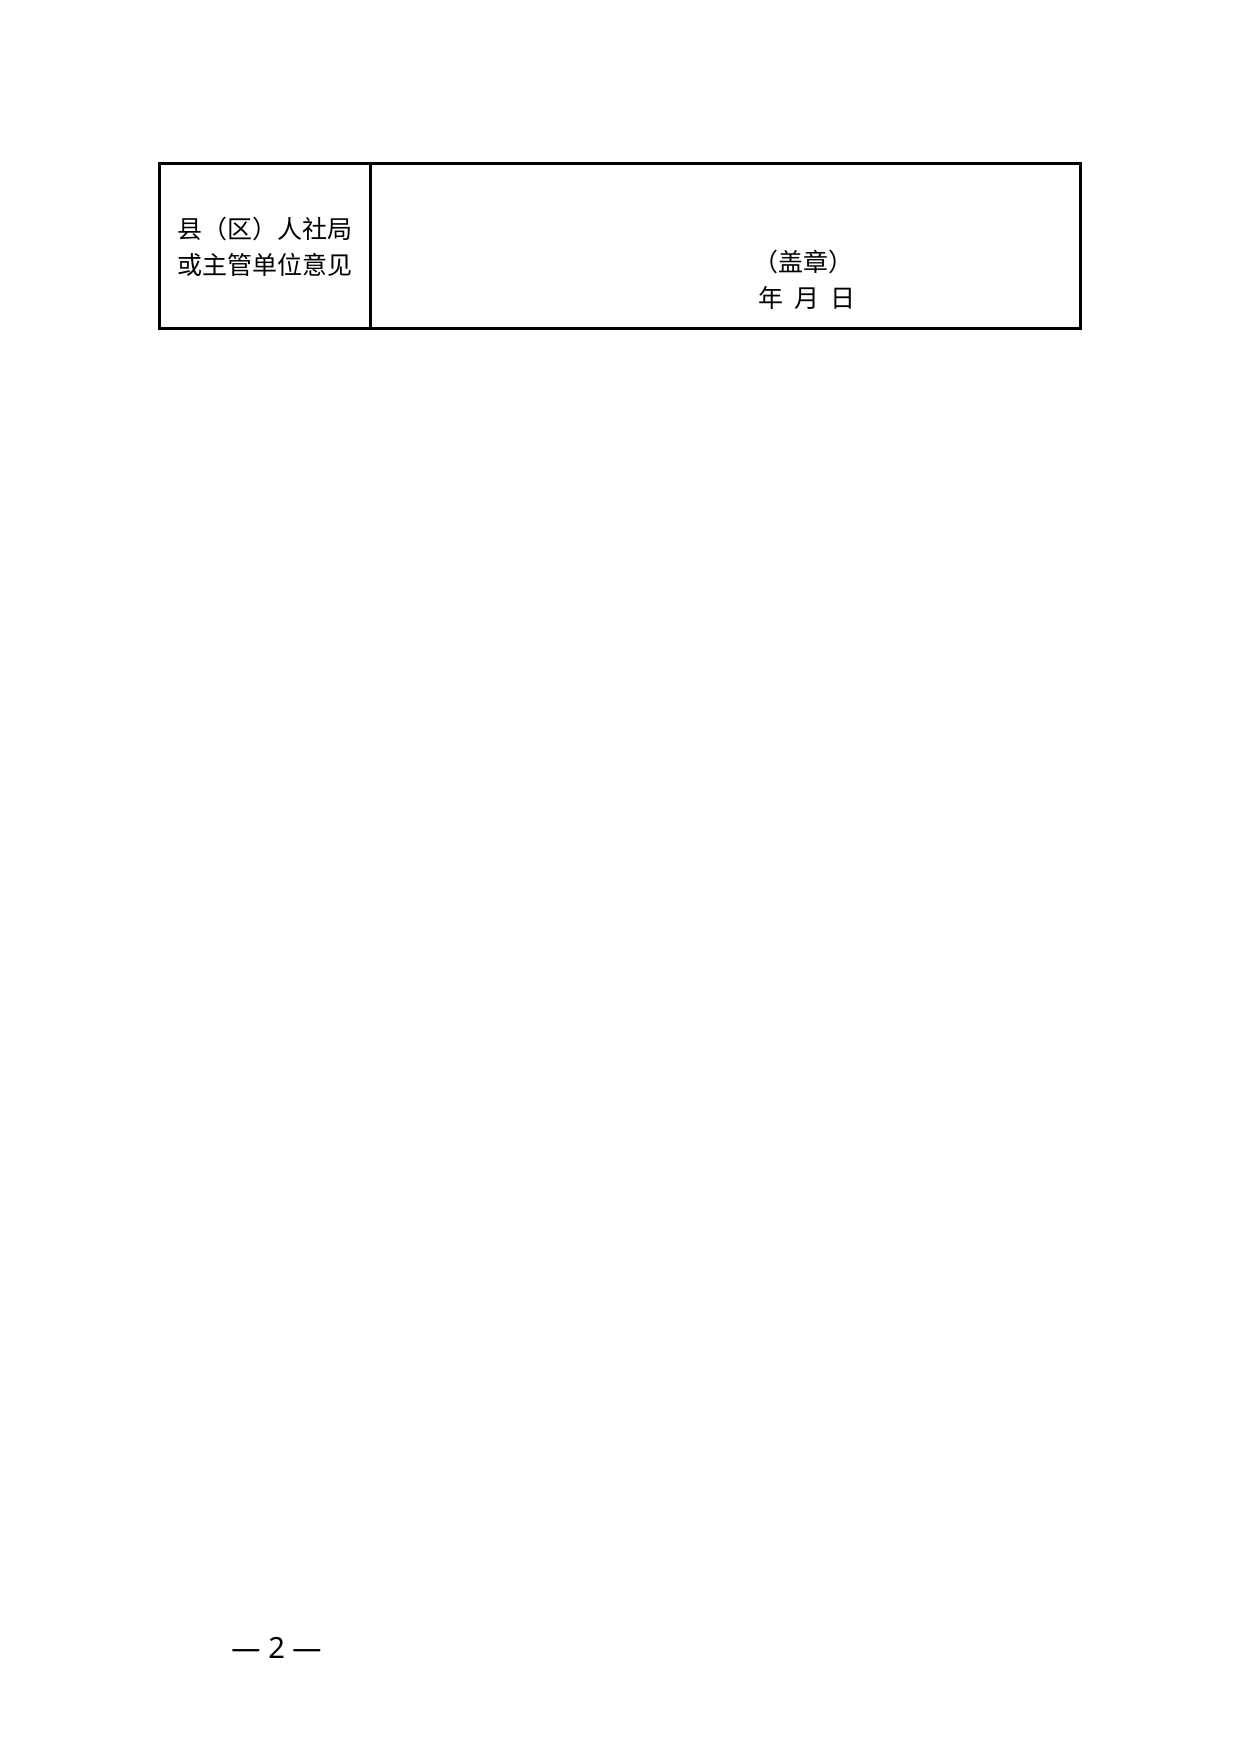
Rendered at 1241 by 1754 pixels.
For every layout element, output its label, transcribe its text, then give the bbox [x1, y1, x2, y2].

table_cell 县（区）人社局或主管单位意见 [161, 165, 369, 327]
table_cell （盖章） 年 月 日 [372, 165, 1079, 327]
